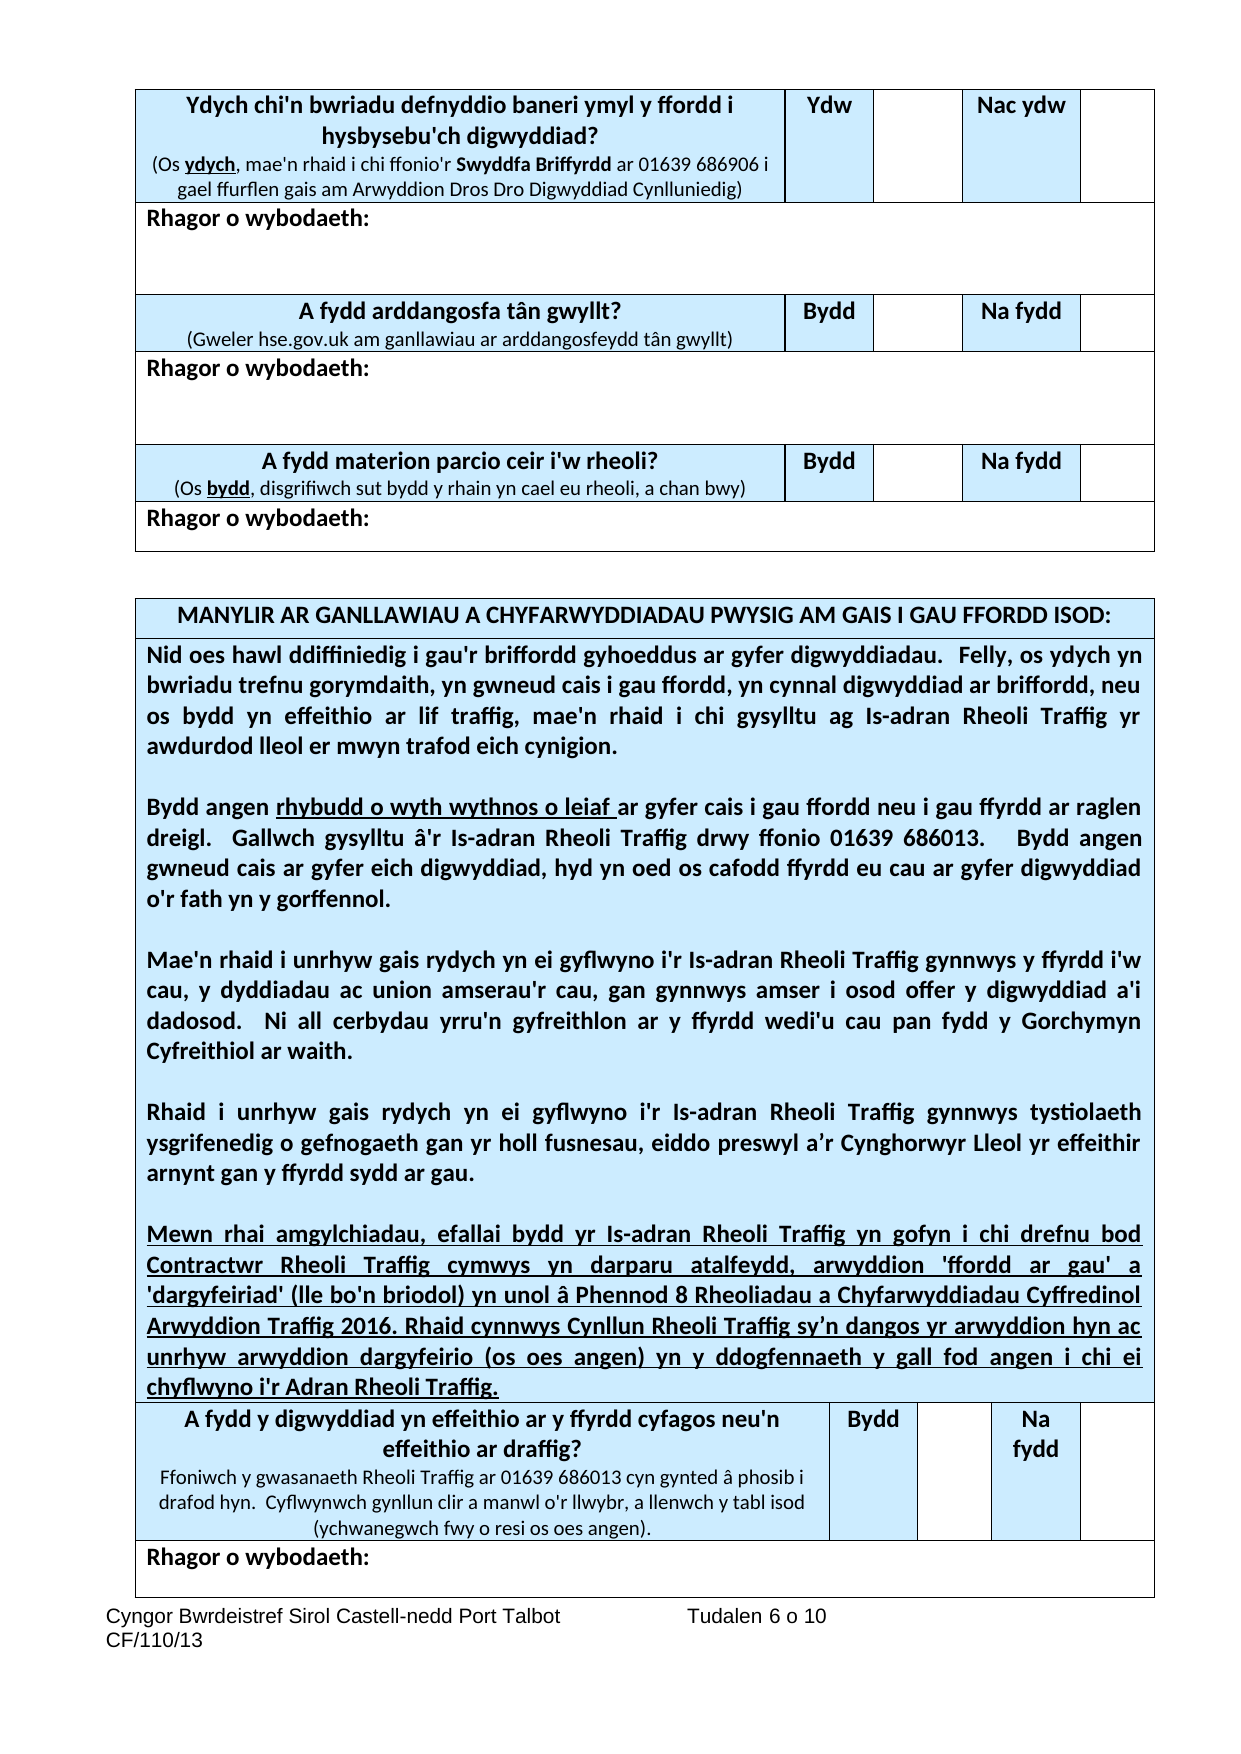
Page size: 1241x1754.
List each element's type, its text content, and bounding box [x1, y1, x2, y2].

table_cell Na fydd [963, 445, 1080, 501]
table_header [1081, 90, 1154, 202]
table_header Ydw [786, 90, 873, 202]
table_cell [1081, 445, 1154, 501]
table_header Nac ydw [963, 90, 1080, 202]
table_cell Nid oes hawl ddiffiniedig i gau'r briffordd gyhoeddus ar gyfer digwyddiadau. Felly, os ydych yn bwriadu trefnu gorymdaith, yn gwneud cais i gau ffordd, yn cynnal digwyddiad ar briffordd, neu os bydd yn effeithio ar lif traffig, mae'n rhaid i chi gysylltu ag Is-adran Rheoli Traffig yr awdurdod lleol er mwyn trafod eich cynigion. Bydd angen rhybudd o wyth wythnos o leiaf ar gyfer cais i gau ffordd neu i gau ffyrdd ar raglen dreigl. Gallwch gysylltu â'r Is-adran Rheoli Traffig drwy ffonio 01639 686013. Bydd angen gwneud cais ar gyfer eich digwyddiad, hyd yn oed os cafodd ffyrdd eu cau ar gyfer digwyddiad o'r fath yn y gorffennol. Mae'n rhaid i unrhyw gais rydych yn ei gyflwyno i'r Is-adran Rheoli Traffig gynnwys y ffyrdd i'w cau, y dyddiadau ac union amserau'r cau, gan gynnwys amser i osod offer y digwyddiad a'i dadosod. Ni all cerbydau yrru'n gyfreithlon ar y ffyrdd wedi'u cau pan fydd y Gorchymyn Cyfreithiol ar waith. Rhaid i unrhyw gais rydych yn ei gyflwyno i'r Is-adran Rheoli Traffig gynnwys tystiolaeth ysgrifenedig o gefnogaeth gan yr holl fusnesau, eiddo preswyl a’r Cynghorwyr Lleol yr effeithir arnynt gan y ffyrdd sydd ar gau. Mewn rhai amgylchiadau, efallai bydd yr Is-adran Rheoli Traffig yn gofyn i chi drefnu bod Contractwr Rheoli Traffig cymwys yn darparu atalfeydd, arwyddion 'ffordd ar gau' a 'dargyfeiriad' (lle bo'n briodol) yn unol â Phennod 8 Rheoliadau a Chyfarwyddiadau Cyffredinol Arwyddion Traffig 2016. Rhaid cynnwys Cynllun Rheoli Traffig sy’n dangos yr arwyddion hyn ac unrhyw arwyddion dargyfeirio (os oes angen) yn y ddogfennaeth y gall fod angen i chi ei chyflwyno i'r Adran Rheoli Traffig. [136, 639, 1154, 1402]
table_cell A fydd arddangosfa tân gwyllt? (Gweler hse.gov.uk am ganllawiau ar arddangosfeydd tân gwyllt) [136, 295, 784, 351]
table_cell Rhagor o wybodaeth: [136, 502, 1154, 551]
table_cell A fydd y digwyddiad yn effeithio ar y ffyrdd cyfagos neu'n effeithio ar draffig? Ffoniwch y gwasanaeth Rheoli Traffig ar 01639 686013 cyn gynted â phosib i drafod hyn. Cyflwynwch gynllun clir a manwl o'r llwybr, a llenwch y tabl isod (ychwanegwch fwy o resi os oes angen). [136, 1403, 829, 1540]
table_cell [874, 445, 962, 501]
table_cell Na fydd [992, 1403, 1080, 1540]
table_header MANYLIR AR GANLLAWIAU A CHYFARWYDDIADAU PWYSIG AM GAIS I GAU FFORDD ISOD: [136, 599, 1154, 638]
table_cell Bydd [786, 445, 873, 501]
table_cell Rhagor o wybodaeth: [136, 203, 1154, 294]
table_cell Rhagor o wybodaeth: [136, 1541, 1154, 1597]
table_cell [1081, 1403, 1154, 1540]
table_header Ydych chi'n bwriadu defnyddio baneri ymyl y ffordd i hysbysebu'ch digwyddiad? (Os ydych, mae'n rhaid i chi ffonio'r Swyddfa Briffyrdd ar 01639 686906 i gael ffurflen gais am Arwyddion Dros Dro Digwyddiad Cynlluniedig) [136, 90, 784, 202]
table_cell [918, 1403, 991, 1540]
table_cell Bydd [786, 295, 873, 351]
table_cell A fydd materion parcio ceir i'w rheoli? (Os bydd, disgrifiwch sut bydd y rhain yn cael eu rheoli, a chan bwy) [136, 445, 784, 501]
table_cell Bydd [830, 1403, 917, 1540]
table_cell [874, 295, 962, 351]
table_cell [1081, 295, 1154, 351]
table_header [874, 90, 962, 202]
table_cell Rhagor o wybodaeth: [136, 352, 1154, 444]
table_cell Na fydd [963, 295, 1080, 351]
